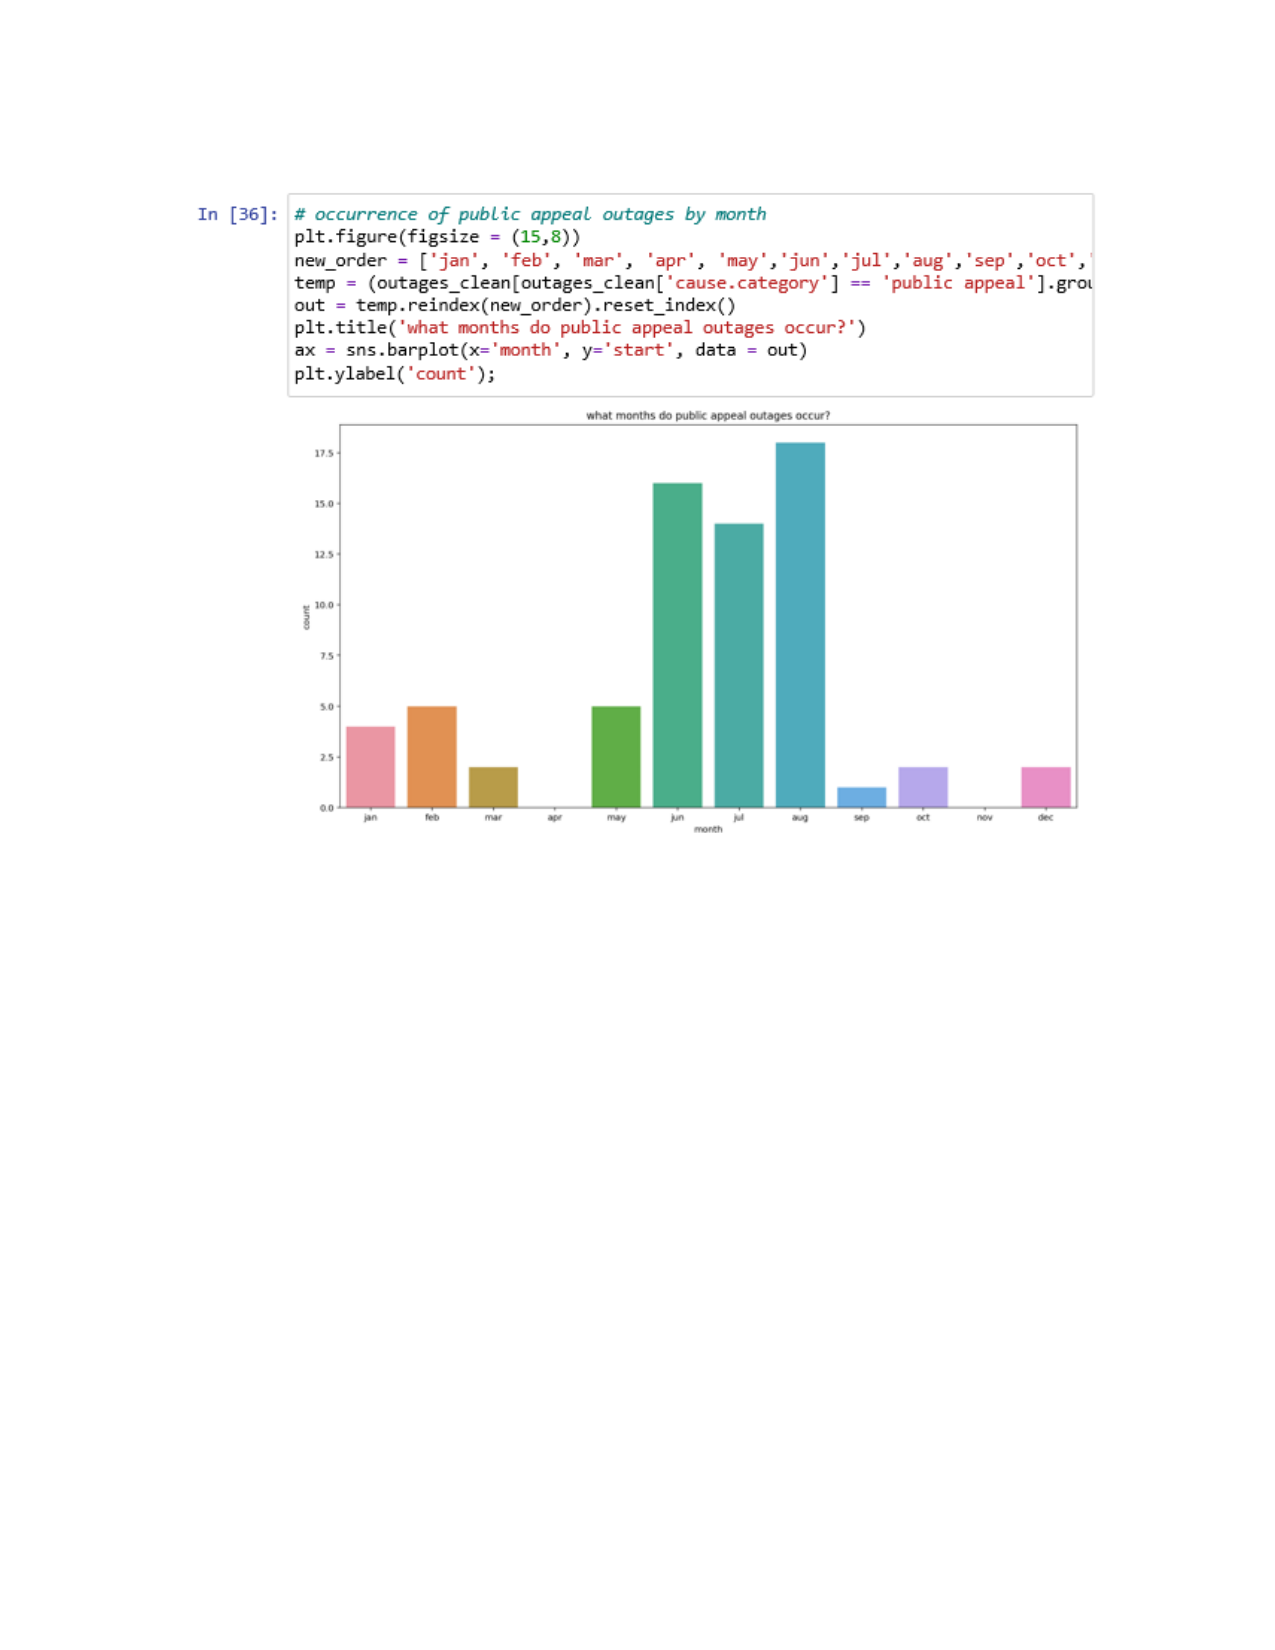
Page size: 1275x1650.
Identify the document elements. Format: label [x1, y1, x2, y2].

picture [177, 177, 1128, 909]
